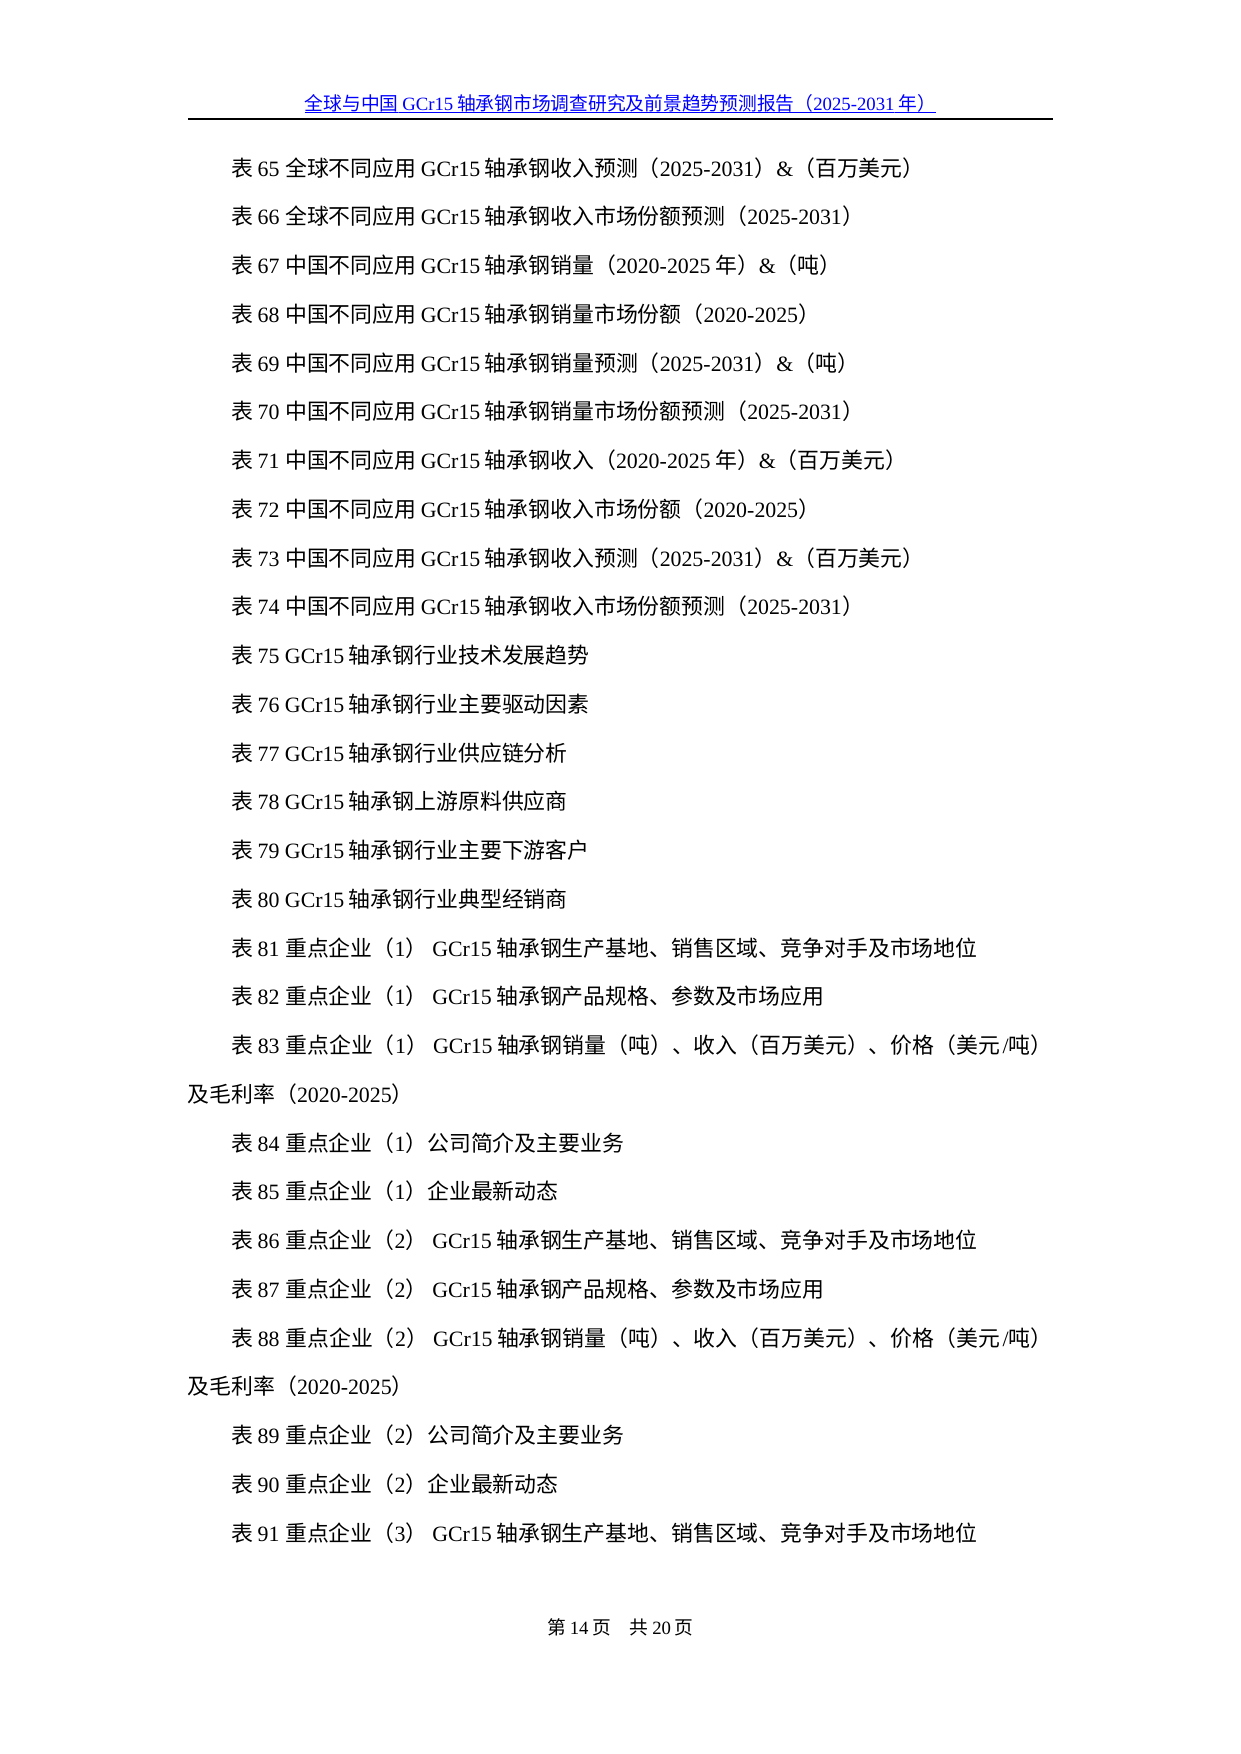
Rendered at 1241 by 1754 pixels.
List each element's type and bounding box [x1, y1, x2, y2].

text [187, 150, 1053, 1548]
